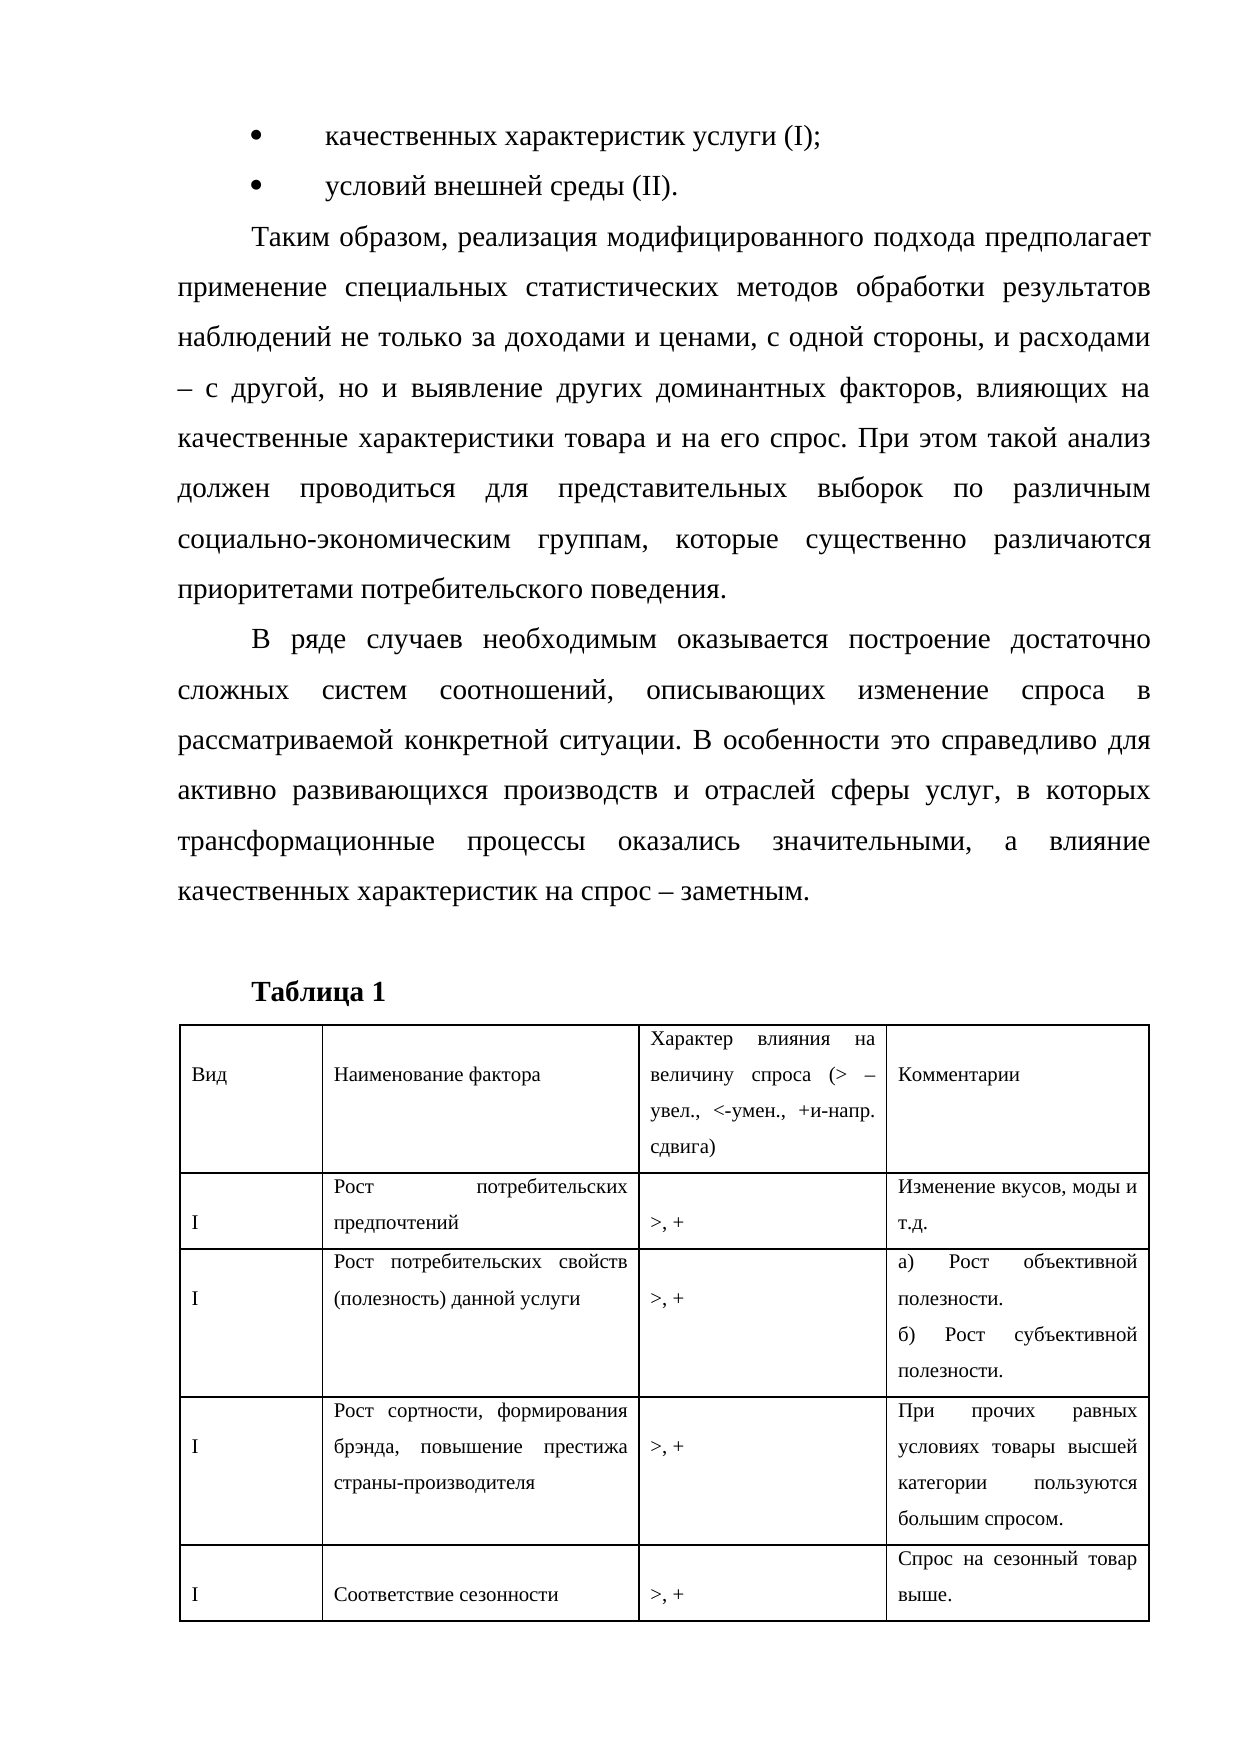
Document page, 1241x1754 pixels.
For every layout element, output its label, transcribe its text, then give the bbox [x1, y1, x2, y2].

table_cell >, + [640, 1250, 886, 1396]
table_cell I [181, 1174, 322, 1248]
table_cell I [181, 1250, 322, 1396]
table_cell а) Рост объективной полезности. б) Рост субъективной полезности. [887, 1250, 1148, 1396]
table_cell При прочих равных условиях товары высшей категории пользуются большим спросом. [887, 1398, 1148, 1544]
table_cell I [181, 1546, 322, 1620]
list условий внешней среды (II). [177, 168, 1152, 202]
table_cell >, + [640, 1546, 886, 1620]
table_cell Изменение вкусов, моды и т.д. [887, 1174, 1148, 1248]
text В ряде случаев необходимым оказывается построение достаточно сложных систем соотношений, описывающих изменение спроса в рассматриваемой конкретной ситуации. В особенности это справедливо для активно развивающихся производств и отраслей сферы услуг, в которых трансформационные процессы оказались значительными, а влияние качественных характеристик на спрос – заметным. [177, 621, 1152, 907]
table_header Вид [181, 1026, 322, 1172]
text Таким образом, реализация модифицированного подхода предполагает применение специальных статистических методов обработки результатов наблюдений не только за доходами и ценами, с одной стороны, и расходами – с другой, но и выявление других доминантных факторов, влияющих на качественные характеристики товара и на его спрос. При этом такой анализ должен проводиться для представительных выборок по различным социально-экономическим группам, которые существенно различаются приоритетами потребительского поведения. [177, 219, 1152, 605]
table_cell Рост сортности, формирования брэнда, повышение престижа страны-производителя [323, 1398, 638, 1544]
table_cell Спрос на сезонный товар выше. [887, 1546, 1148, 1620]
table_header Наименование фактора [323, 1026, 638, 1172]
table_header Характер влияния на величину спроса (> – увел., <-умен., +и-напр. сдвига) [640, 1026, 886, 1172]
list качественных характеристик услуги (I); [177, 118, 1152, 152]
table_cell >, + [640, 1174, 886, 1248]
table_cell >, + [640, 1398, 886, 1544]
table_cell Соответствие сезонности [323, 1546, 638, 1620]
table_cell Рост потребительских предпочтений [323, 1174, 638, 1248]
table_cell Рост потребительских свойств (полезность) данной услуги [323, 1250, 638, 1396]
table_cell I [181, 1398, 322, 1544]
text Таблица 1 [177, 974, 1152, 1007]
table_header Комментарии [887, 1026, 1148, 1172]
